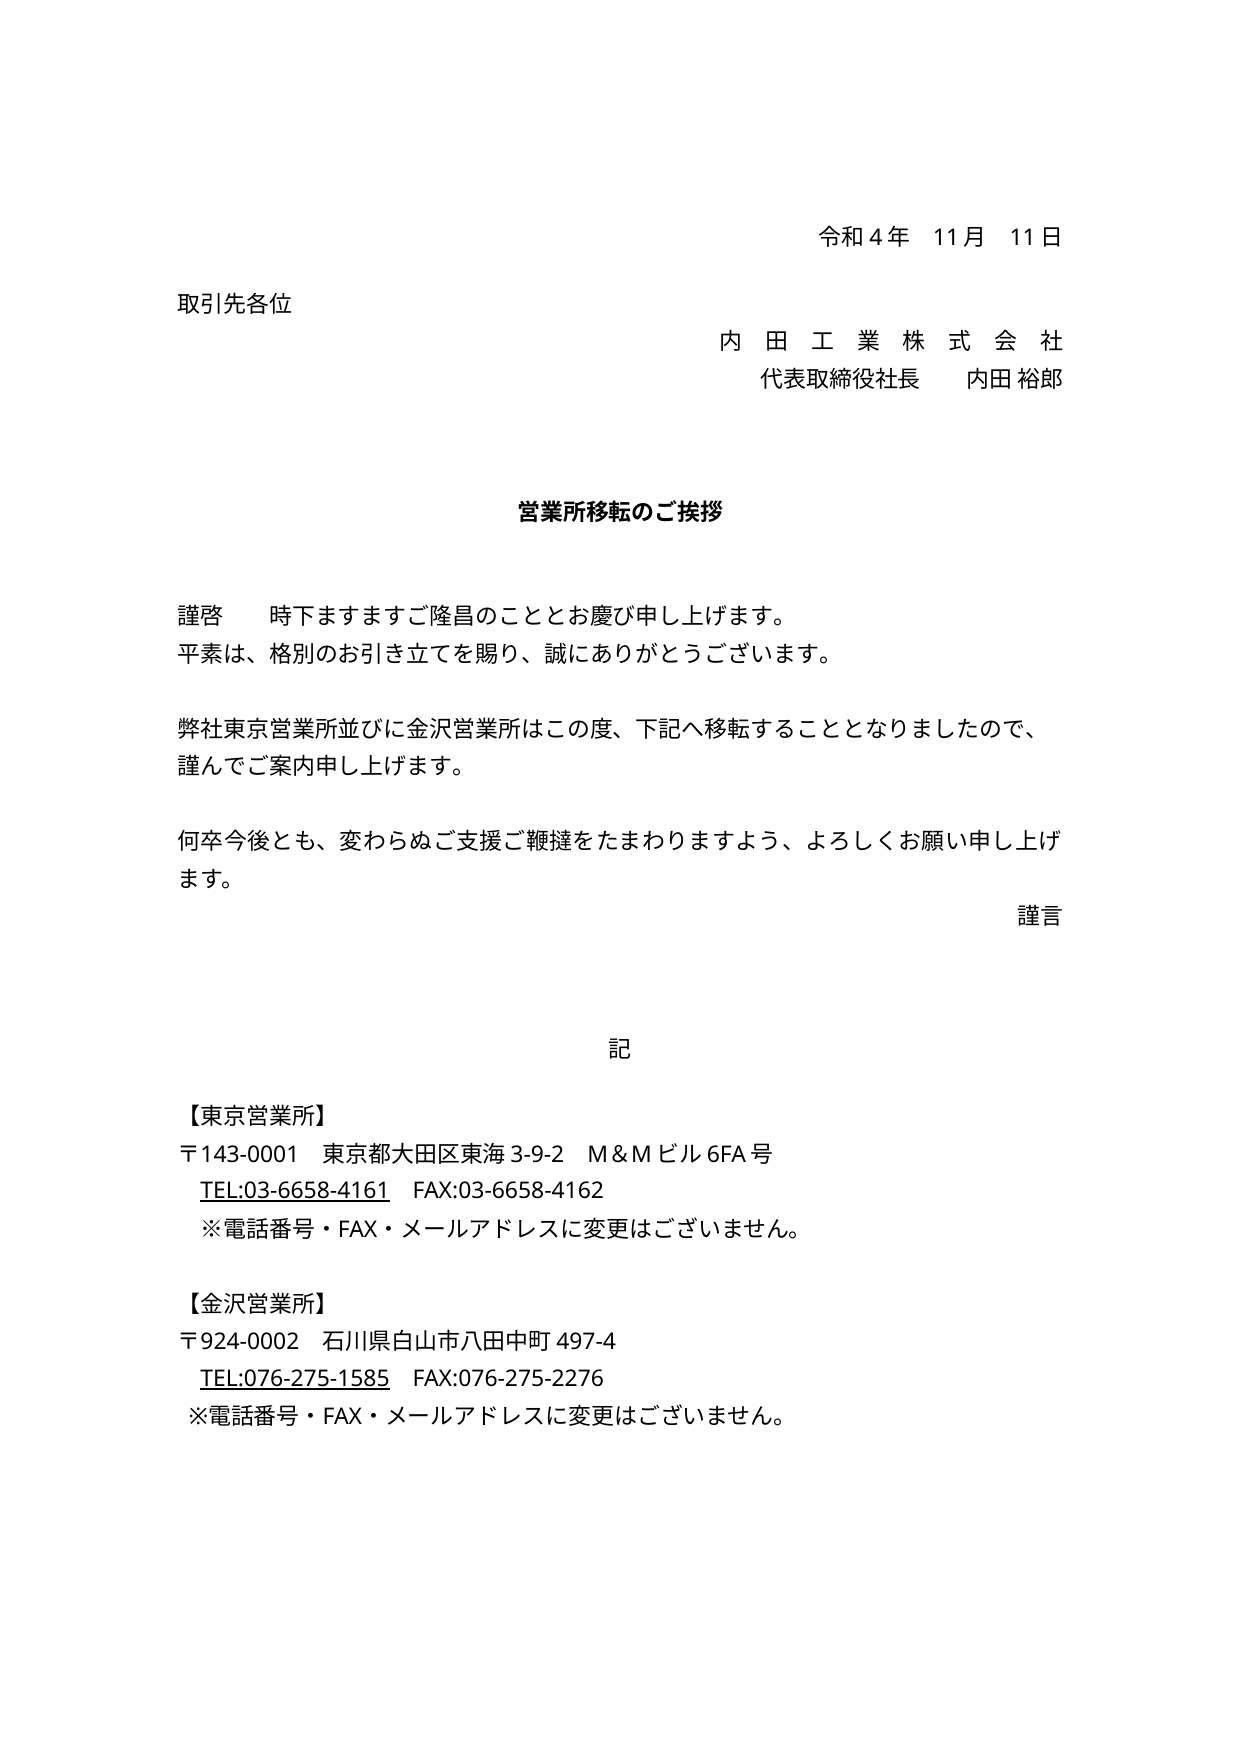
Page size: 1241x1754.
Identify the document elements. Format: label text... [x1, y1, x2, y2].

text 【東京営業所】 [177, 1096, 1063, 1133]
text 記 [177, 1029, 1063, 1067]
text TEL:03-6658-4161 FAX:03-6658-4162 [177, 1171, 1063, 1208]
text 何卒今後とも、変わらぬご支援ご鞭撻をたまわりますよう、よろしくお願い申し上げます。 [177, 821, 1063, 896]
text 謹んでご案内申し上げます。 [177, 746, 1063, 783]
text 弊社東京営業所並びに金沢営業所はこの度、下記へ移転することとなりましたので、 [177, 708, 1063, 746]
text 謹啓 時下ますますご隆昌のこととお慶び申し上げます。 [177, 596, 1063, 633]
text ※電話番号・FAX・メールアドレスに変更はございません。 [177, 1208, 1063, 1246]
text 取引先各位 [177, 283, 1063, 321]
text 【金沢営業所】 [177, 1283, 1063, 1321]
text ※電話番号・FAX・メールアドレスに変更はございません。 [177, 1396, 1063, 1433]
text 謹言 [177, 896, 1063, 933]
text 令和4年 11月 11日 [177, 217, 1063, 254]
text 内 田 工 業 株 式 会 社 [177, 321, 1063, 358]
text 平素は、格別のお引き立てを賜り、誠にありがとうございます。 [177, 633, 1063, 671]
text 〒143-0001 東京都大田区東海3-9-2 M＆Mビル6FA号 [177, 1133, 1063, 1171]
text 代表取締役社長 内田 裕郎 [177, 358, 1063, 396]
text TEL:076-275-1585 FAX:076-275-2276 [177, 1358, 1063, 1396]
text 営業所移転のご挨拶 [177, 492, 1063, 529]
text 〒924-0002 石川県白山市八田中町497-4 [177, 1321, 1063, 1358]
